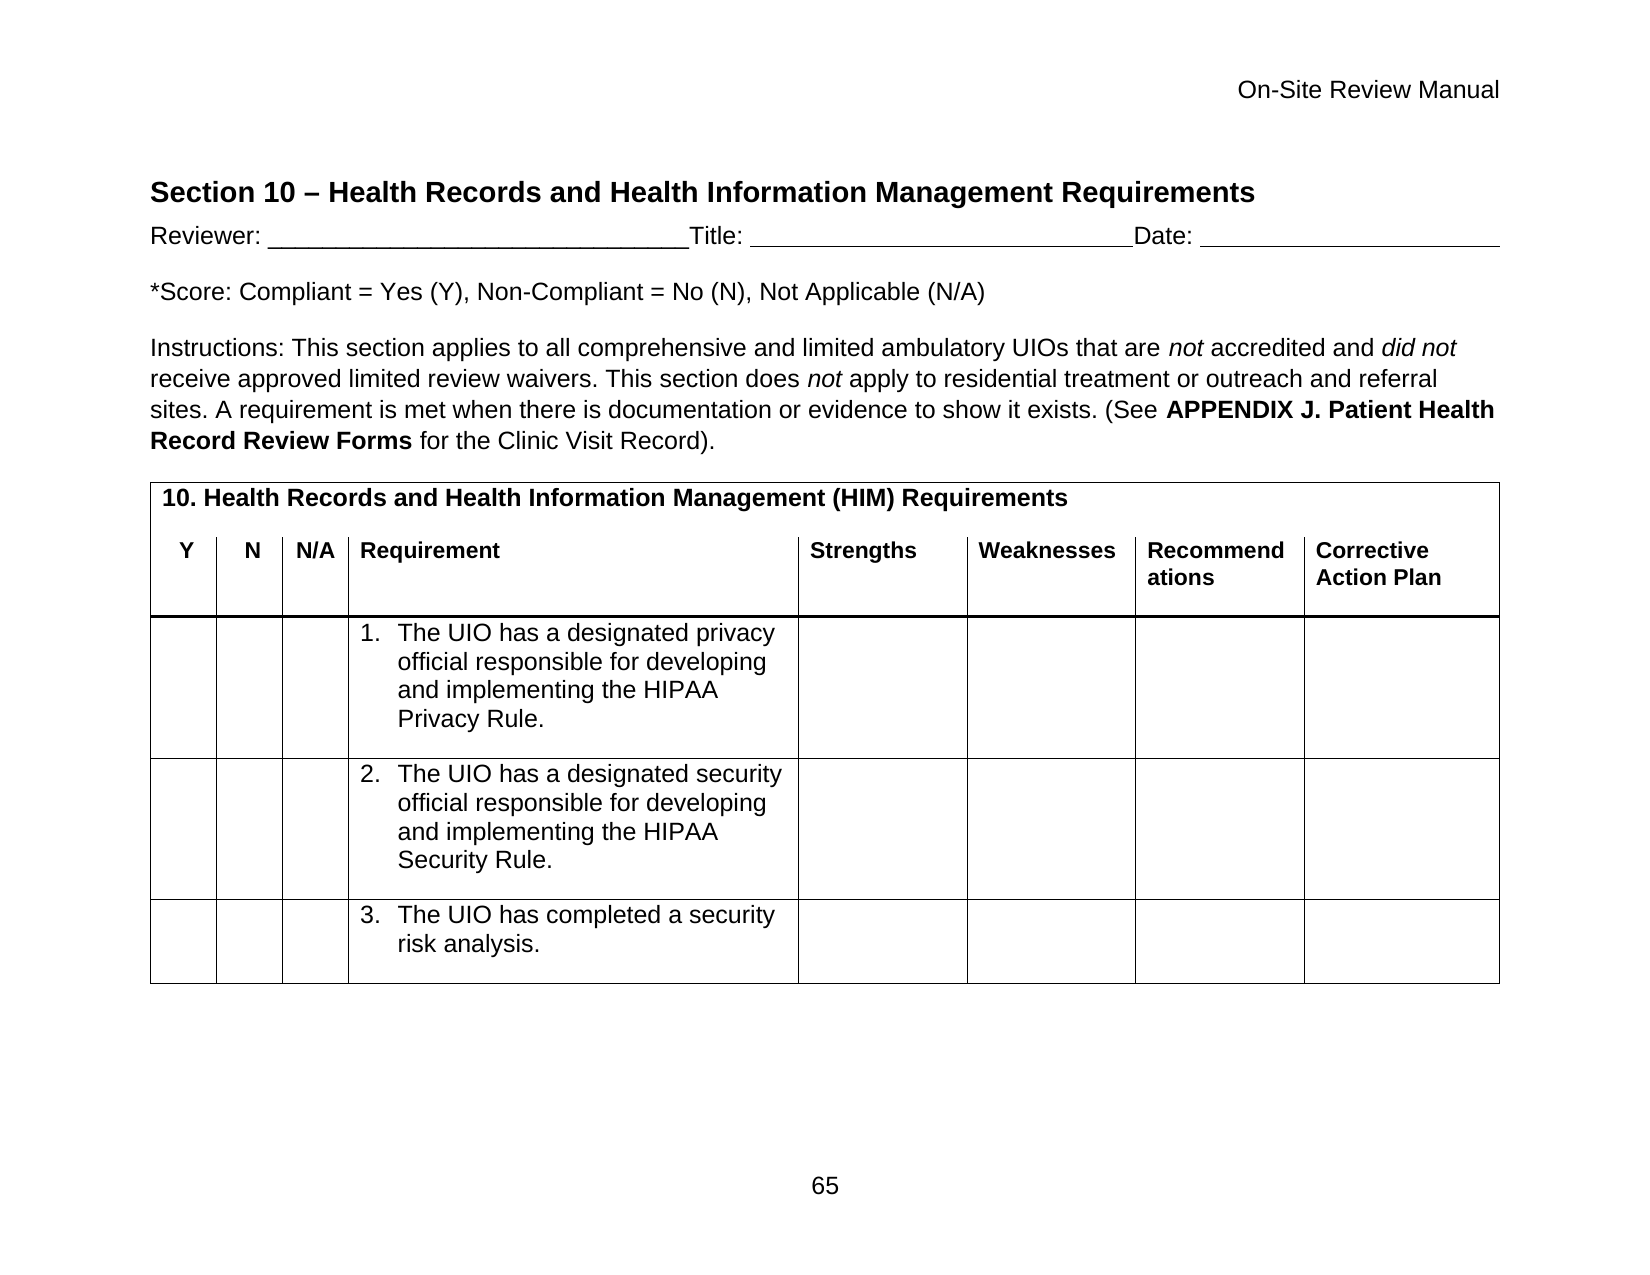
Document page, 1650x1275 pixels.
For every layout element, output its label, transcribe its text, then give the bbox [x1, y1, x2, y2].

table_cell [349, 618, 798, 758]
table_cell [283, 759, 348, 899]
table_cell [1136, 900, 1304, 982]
text Reviewer: Title: Date: [150, 221, 1500, 250]
text *Score: Compliant = Yes (Y), Non-Compliant = No (N), Not Applicable (N/A) [150, 277, 1500, 306]
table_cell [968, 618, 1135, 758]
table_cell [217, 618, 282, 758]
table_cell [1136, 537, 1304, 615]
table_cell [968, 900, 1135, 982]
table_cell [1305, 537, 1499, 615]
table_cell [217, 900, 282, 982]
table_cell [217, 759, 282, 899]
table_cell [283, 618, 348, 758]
subtitle Section 10 – Health Records and Health Information Management Requirements [150, 175, 1500, 208]
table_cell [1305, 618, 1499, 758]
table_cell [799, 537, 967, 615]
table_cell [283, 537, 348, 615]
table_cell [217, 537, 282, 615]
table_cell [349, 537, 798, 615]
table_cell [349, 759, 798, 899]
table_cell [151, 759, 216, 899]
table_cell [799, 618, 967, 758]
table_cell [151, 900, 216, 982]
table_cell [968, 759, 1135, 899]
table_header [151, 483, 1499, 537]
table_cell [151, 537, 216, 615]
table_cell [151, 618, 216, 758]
text Instructions: This section applies to all comprehensive and limited ambulatory UIOs that are not accredited and did not receive approved limited review waivers. This section does not apply to residential treatment or outreach and referral sites. A requirement is met when there is documentation or evidence to show it exists. (See APPENDIX J. Patient Health Record Review Forms for the Clinic Visit Record). [150, 333, 1500, 455]
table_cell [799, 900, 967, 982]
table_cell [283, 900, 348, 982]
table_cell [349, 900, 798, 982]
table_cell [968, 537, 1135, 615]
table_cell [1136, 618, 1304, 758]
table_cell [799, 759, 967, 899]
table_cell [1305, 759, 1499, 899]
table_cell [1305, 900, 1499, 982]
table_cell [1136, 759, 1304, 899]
